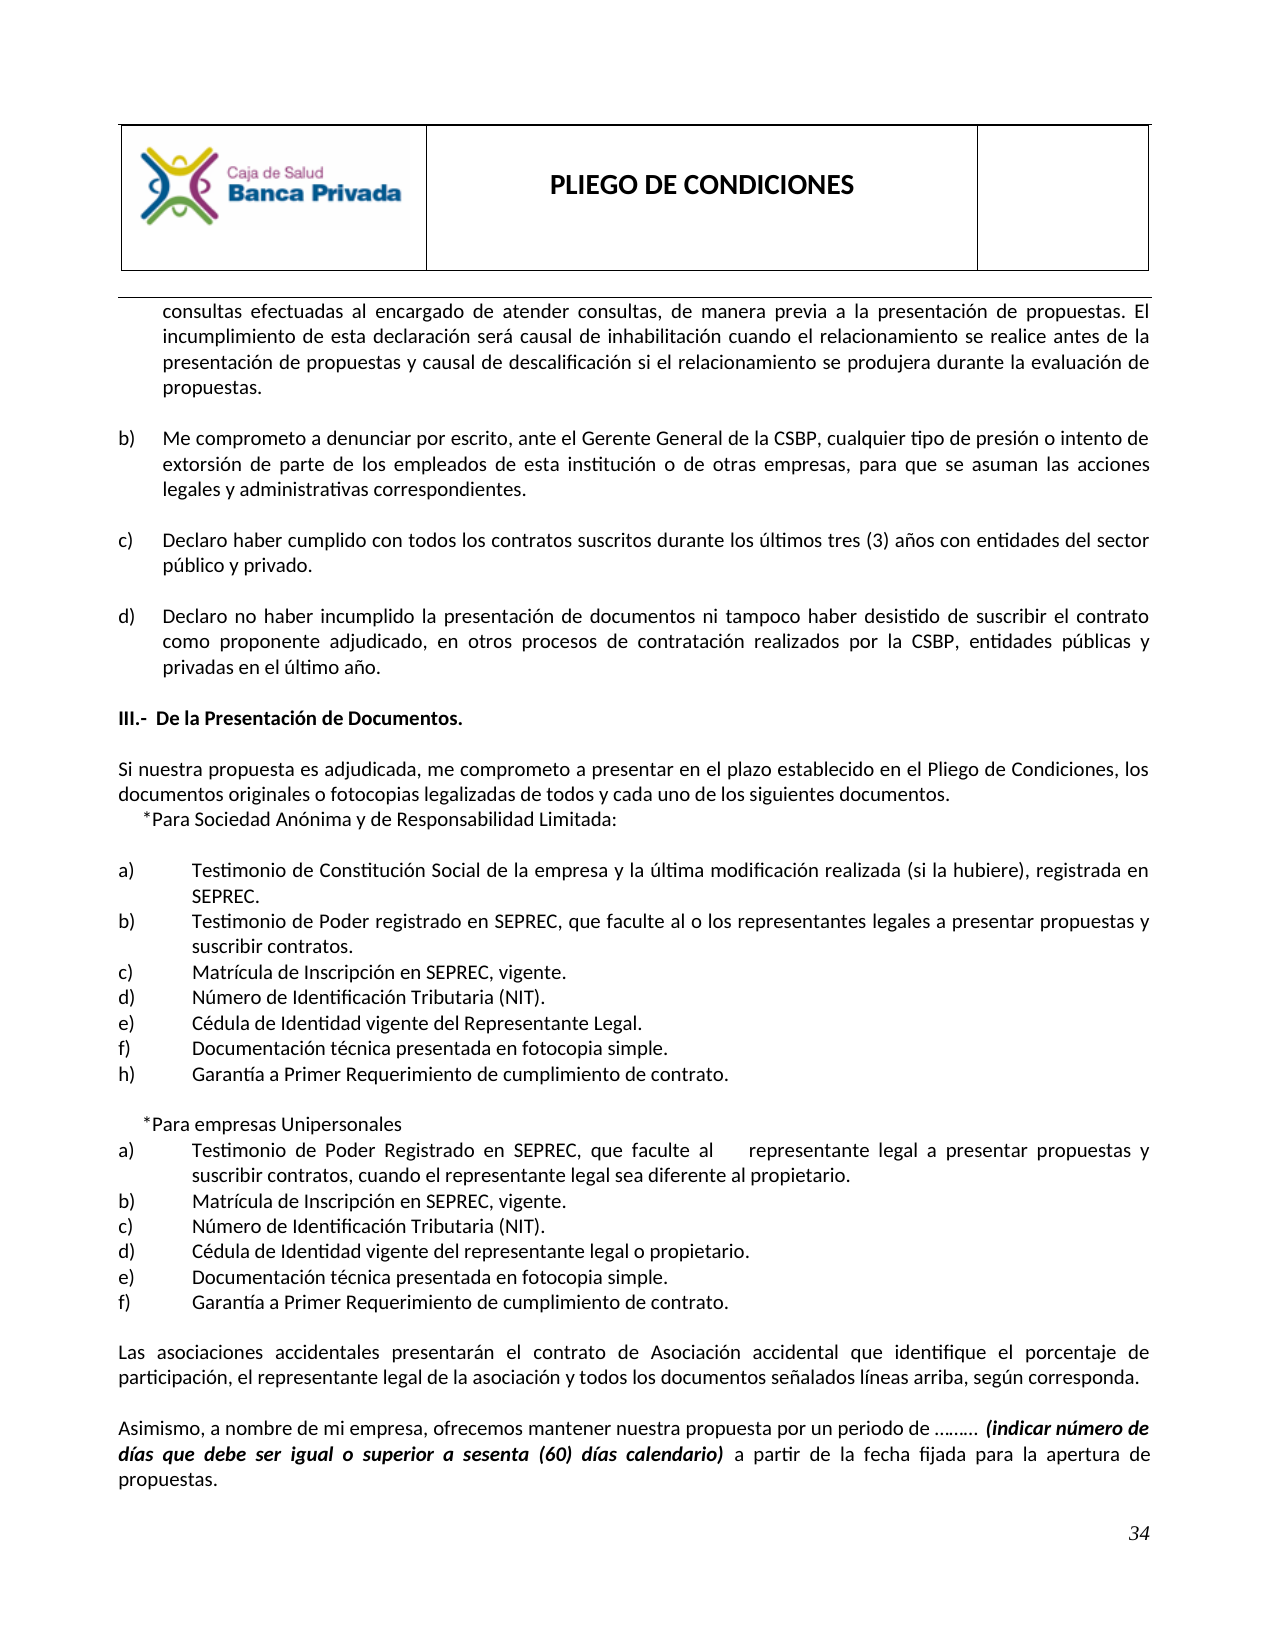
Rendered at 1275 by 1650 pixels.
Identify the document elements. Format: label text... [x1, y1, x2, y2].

text Las asociaciones accidentales presentarán el contrato de Asociación accidental que identifique el porcentaje de participación, el representante legal de la asociación y todos los documentos señalados líneas arriba, según corresponda. [118, 1339, 1152, 1390]
text c) Matrícula de Inscripción en SEPREC, vigente. [118, 959, 1152, 984]
text *Para empresas Unipersonales [118, 1112, 1152, 1137]
text h) Garantía a Primer Requerimiento de cumplimiento de contrato. [118, 1061, 1152, 1086]
text f) Documentación técnica presentada en fotocopia simple. [118, 1035, 1152, 1061]
text b) Testimonio de Poder registrado en SEPREC, que faculte al o los representantes legales a presentar propuestas y suscribir contratos. [118, 908, 1152, 959]
text a) Testimonio de Constitución Social de la empresa y la última modificación realizada (si la hubiere), registrada en SEPREC. [118, 857, 1152, 908]
text b) Matrícula de Inscripción en SEPREC, vigente. [118, 1188, 1152, 1213]
text c) Número de Identificación Tributaria (NIT). [118, 1213, 1152, 1239]
text III.- De la Presentación de Documentos. [118, 705, 1152, 730]
text *Para Sociedad Anónima y de Responsabilidad Limitada: [118, 807, 1152, 832]
text Asimismo, a nombre de mi empresa, ofrecemos mantener nuestra propuesta por un periodo de ……… (indicar número de días que debe ser igual o superior a sesenta (60) días calendario) a partir de la fecha fijada para la apertura de propuestas. [118, 1415, 1152, 1492]
picture [125, 126, 411, 230]
text f) Garantía a Primer Requerimiento de cumplimiento de contrato. [118, 1289, 1152, 1315]
text a) Testimonio de Poder Registrado en SEPREC, que faculte al representante legal a presentar propuestas y suscribir contratos, cuando el representante legal sea diferente al propietario. [118, 1137, 1152, 1188]
list Declaro haber cumplido con todos los contratos suscritos durante los últimos tres (3) años con entidades del sector público y privado. [118, 527, 1152, 578]
list Declaro no haber incumplido la presentación de documentos ni tampoco haber desistido de suscribir el contrato como proponente adjudicado, en otros procesos de contratación realizados por la CSBP, entidades públicas y privadas en el último año. [118, 603, 1152, 679]
text e) Documentación técnica presentada en fotocopia simple. [118, 1264, 1152, 1289]
text d) Número de Identificación Tributaria (NIT). [118, 984, 1152, 1010]
text Si nuestra propuesta es adjudicada, me comprometo a presentar en el plazo establecido en el Pliego de Condiciones, los documentos originales o fotocopias legalizadas de todos y cada uno de los siguientes documentos. [118, 756, 1152, 807]
list Me comprometo a denunciar por escrito, ante el Gerente General de la CSBP, cualquier tipo de presión o intento de extorsión de parte de los empleados de esta institución o de otras empresas, para que se asuman las acciones legales y administrativas correspondientes. [118, 425, 1152, 502]
text d) Cédula de Identidad vigente del representante legal o propietario. [118, 1239, 1152, 1264]
text e) Cédula de Identidad vigente del Representante Legal. [118, 1010, 1152, 1035]
